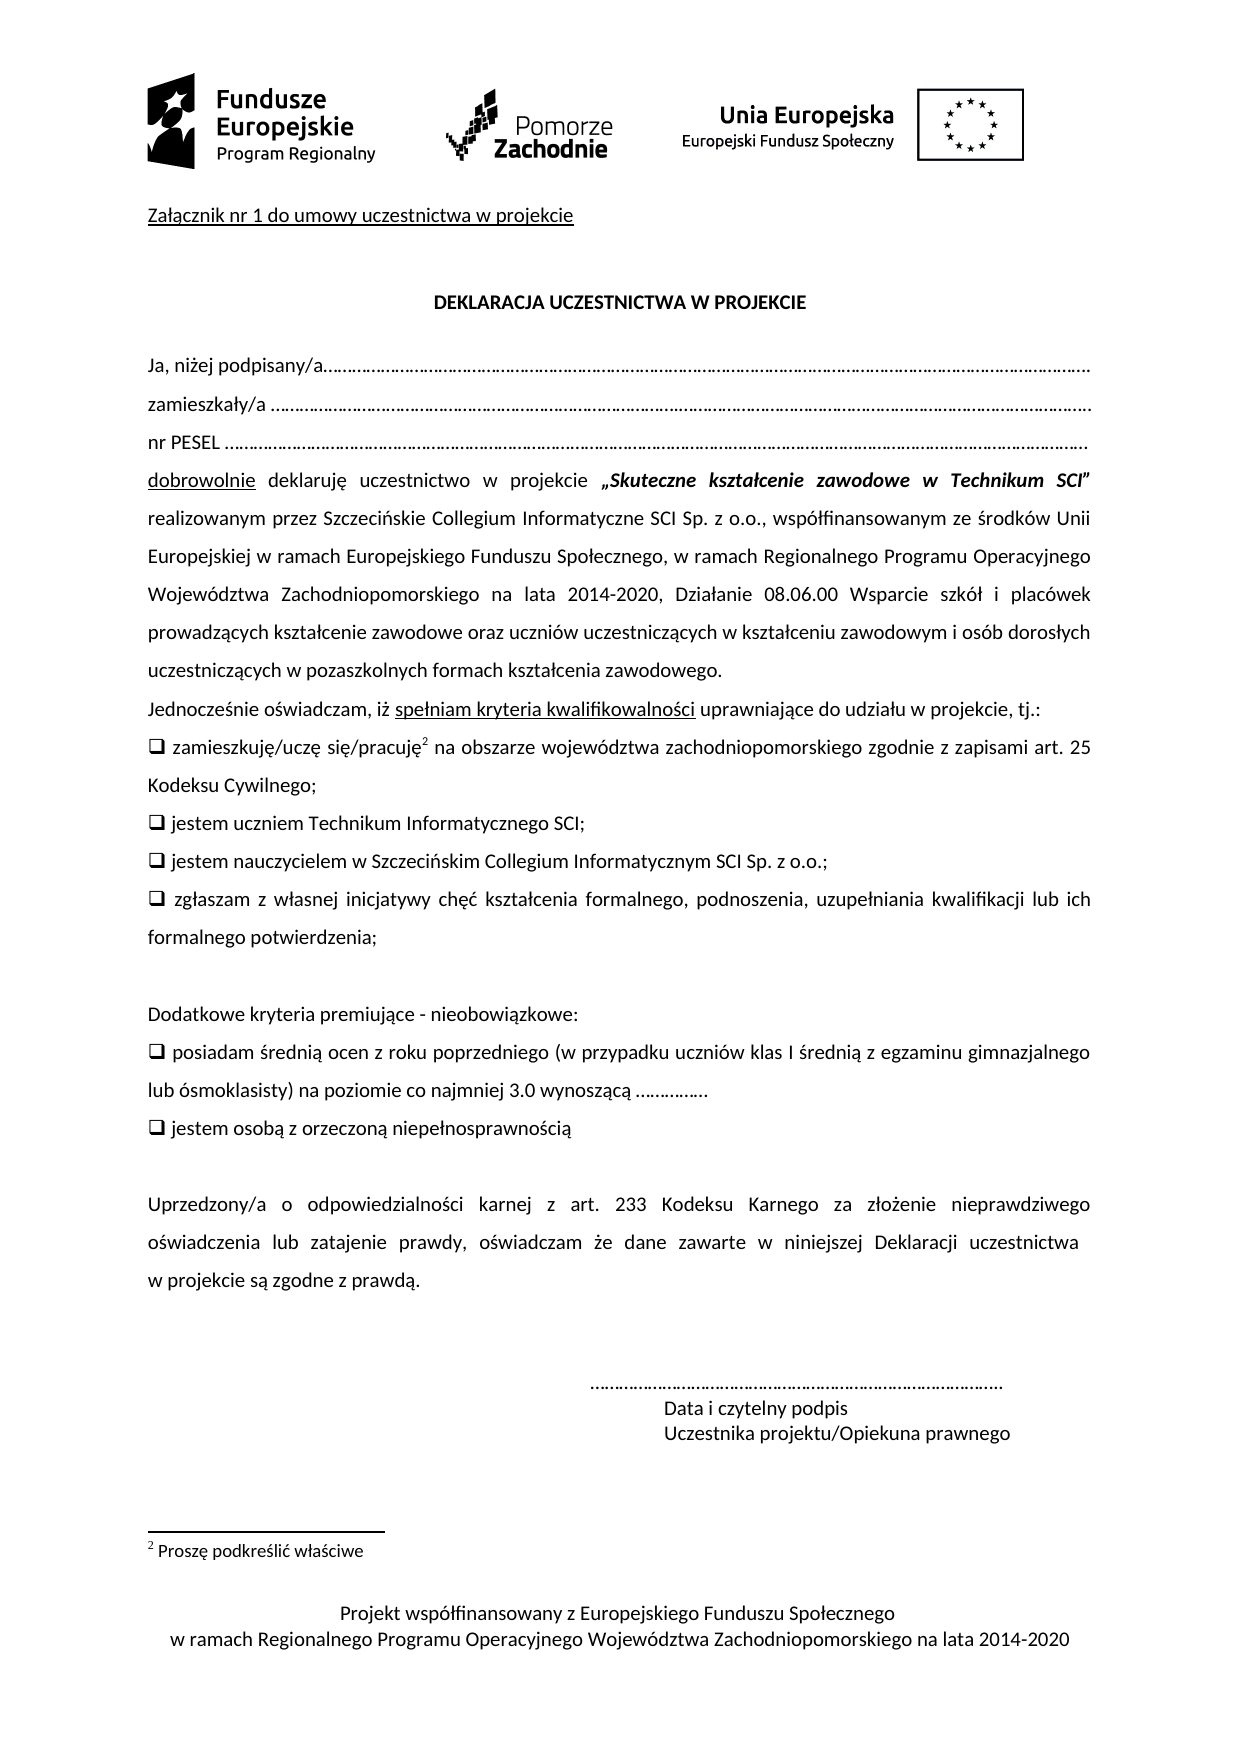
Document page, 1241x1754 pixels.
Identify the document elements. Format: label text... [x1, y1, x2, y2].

text Jednocześnie oświadczam, iż spełniam kryteria kwalifikowalności uprawniające do udziału w projekcie, tj.: [148, 696, 1093, 721]
text ………………………………………………………………………….. [590, 1369, 1093, 1395]
text Dodatkowe kryteria premiujące - nieobowiązkowe: [148, 1001, 1093, 1026]
text jestem osobą z orzeczoną niepełnosprawnością [148, 1115, 1093, 1141]
text jestem nauczycielem w Szczecińskim Collegium Informatycznym SCI Sp. z o.o.; [148, 848, 1093, 874]
text posiadam średnią ocen z roku poprzedniego (w przypadku uczniów klas I średnią z egzaminu gimnazjalnego lub ósmoklasisty) na poziomie co najmniej 3.0 wynoszącą …………… [148, 1039, 1093, 1102]
text Uprzedzony/a o odpowiedzialności karnej z art. 233 Kodeksu Karnego za złożenie nieprawdziwego oświadczenia lub zatajenie prawdy, oświadczam że dane zawarte w niniejszej Deklaracji uczestnictwa w projekcie są zgodne z prawdą. [148, 1191, 1093, 1293]
text zamieszkały/a ………………………………………………………………………….………………………………………………………………………….. [148, 391, 1093, 416]
text Załącznik nr 1 do umowy uczestnictwa w projekcie [148, 203, 1093, 228]
text Ja, niżej podpisany/a……………………………………………………………………………………………………………………………………………. [148, 353, 1093, 378]
text zamieszkuję/uczę się/pracuję na obszarze województwa zachodniopomorskiego zgodnie z zapisami art. 25 Kodeksu Cywilnego; [148, 734, 1093, 797]
text zgłaszam z własnej inicjatywy chęć kształcenia formalnego, podnoszenia, uzupełniania kwalifikacji lub ich formalnego potwierdzenia; [148, 886, 1093, 950]
text nr PESEL ……………………………………………………………………………………………………………………………………………………………… [148, 429, 1093, 454]
picture [147, 73, 1024, 169]
text jestem uczniem Technikum Informatycznego SCI; [148, 810, 1093, 836]
text dobrowolnie deklaruję uczestnictwo w projekcie „Skuteczne kształcenie zawodowe w Technikum SCI” realizowanym przez Szczecińskie Collegium Informatyczne SCI Sp. z o.o., współfinansowanym ze środków Unii Europejskiej w ramach Europejskiego Funduszu Społecznego, w ramach Regionalnego Programu Operacyjnego Województwa Zachodniopomorskiego na lata 2014-2020, Działanie 08.06.00 Wsparcie szkół i placówek prowadzących kształcenie zawodowe oraz uczniów uczestniczących w kształceniu zawodowym i osób dorosłych uczestniczących w pozaszkolnych formach kształcenia zawodowego. [148, 467, 1093, 683]
text Data i czytelny podpis Uczestnika projektu/Opiekuna prawnego [664, 1395, 1093, 1446]
text DEKLARACJA UCZESTNICTWA W PROJEKCIE [148, 289, 1093, 314]
